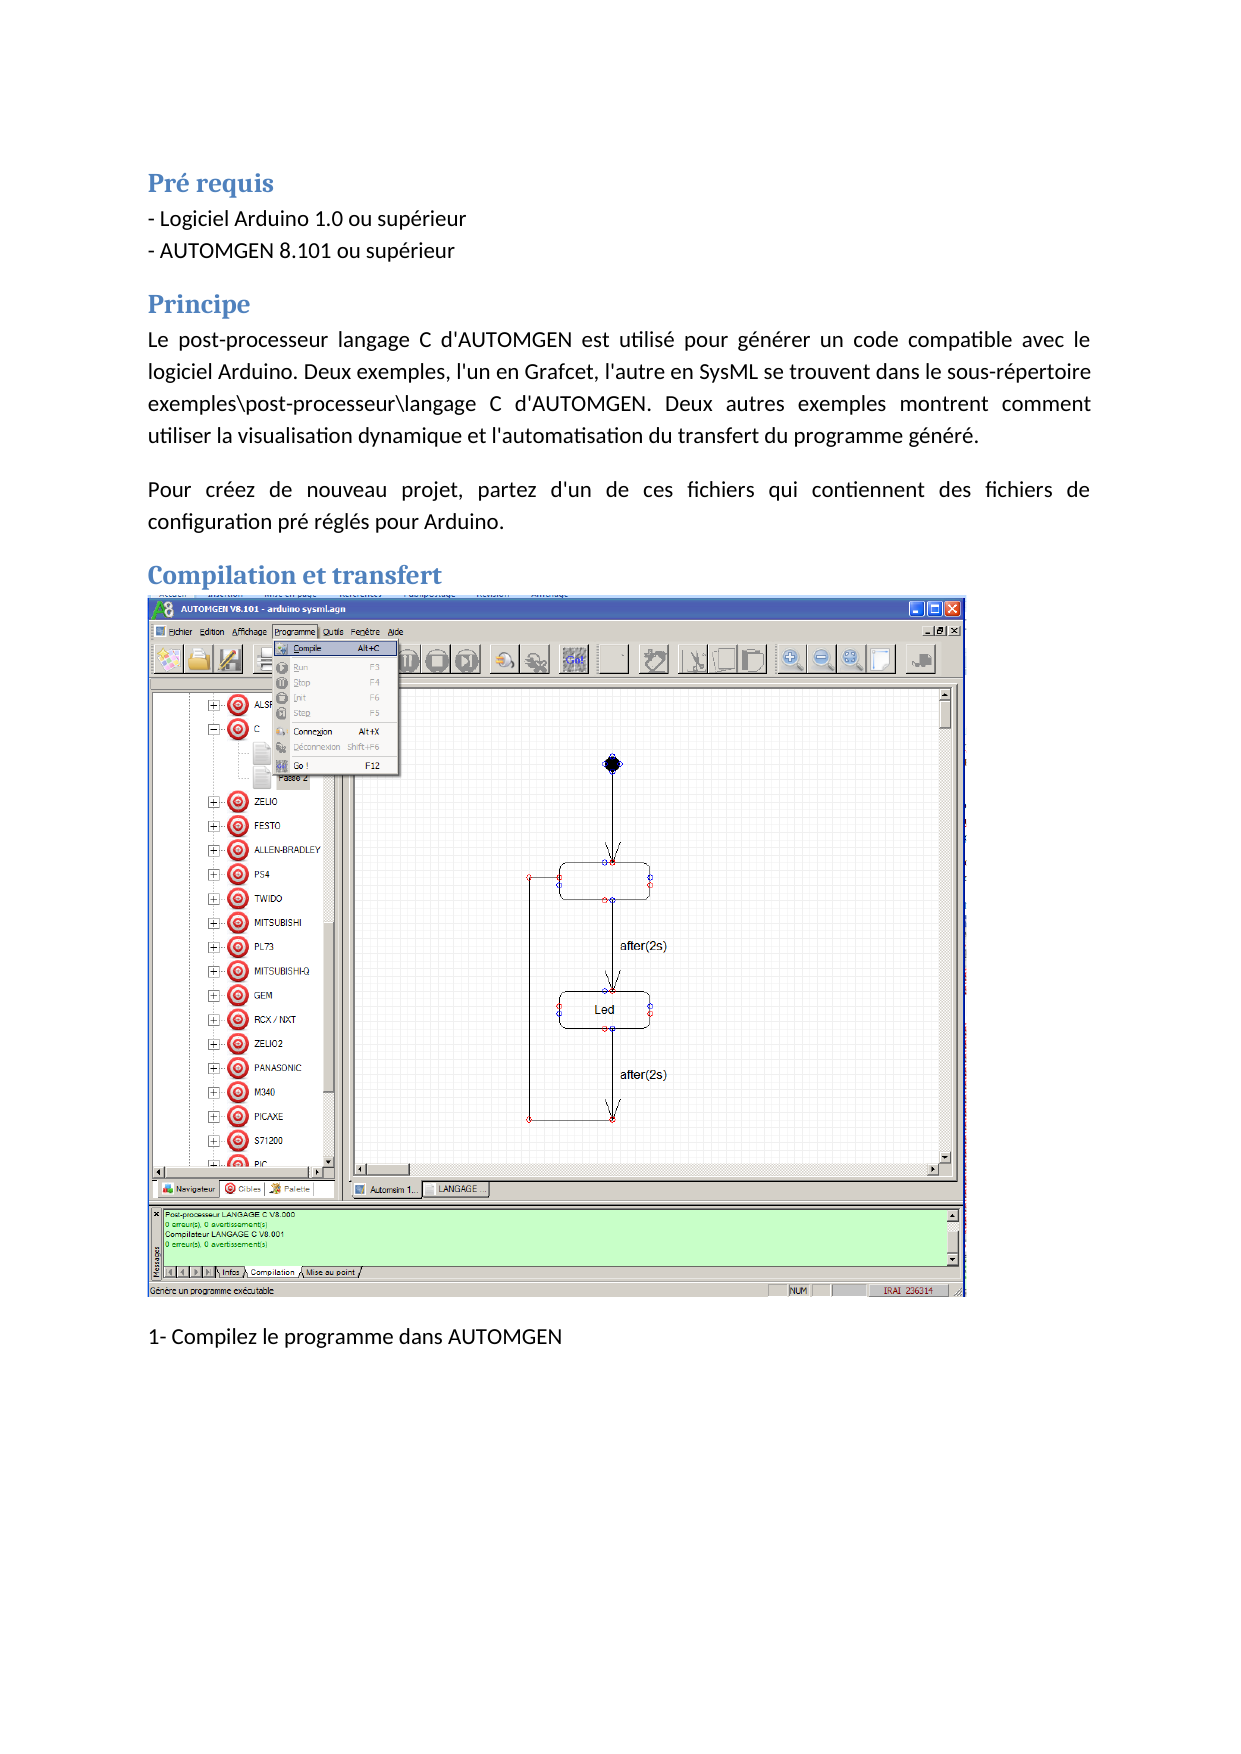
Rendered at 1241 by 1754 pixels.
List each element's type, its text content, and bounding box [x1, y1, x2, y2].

text - Logiciel Arduino 1.0 ou supérieur - AUTOMGEN 8.101 ou supérieur [148, 204, 1093, 264]
text Pour créez de nouveau projet, partez d'un de ces fichiers qui contiennent des fichiers de configuration pré réglés pour Arduino. [148, 475, 1093, 535]
subtitle Principe [148, 289, 1093, 321]
subtitle Compilation et transfert [148, 560, 1093, 591]
subtitle Pré requis [148, 168, 1093, 199]
picture [147, 595, 967, 1297]
text 1- Compilez le programme dans AUTOMGEN [148, 1322, 1093, 1350]
text Le post-processeur langage C d'AUTOMGEN est utilisé pour générer un code compatible avec le logiciel Arduino. Deux exemples, l'un en Grafcet, l'autre en SysML se trouvent dans le sous-répertoire exemples\post-processeur\langage C d'AUTOMGEN. Deux autres exemples montrent comment utiliser la visualisation dynamique et l'automatisation du transfert du programme généré. [148, 325, 1093, 450]
